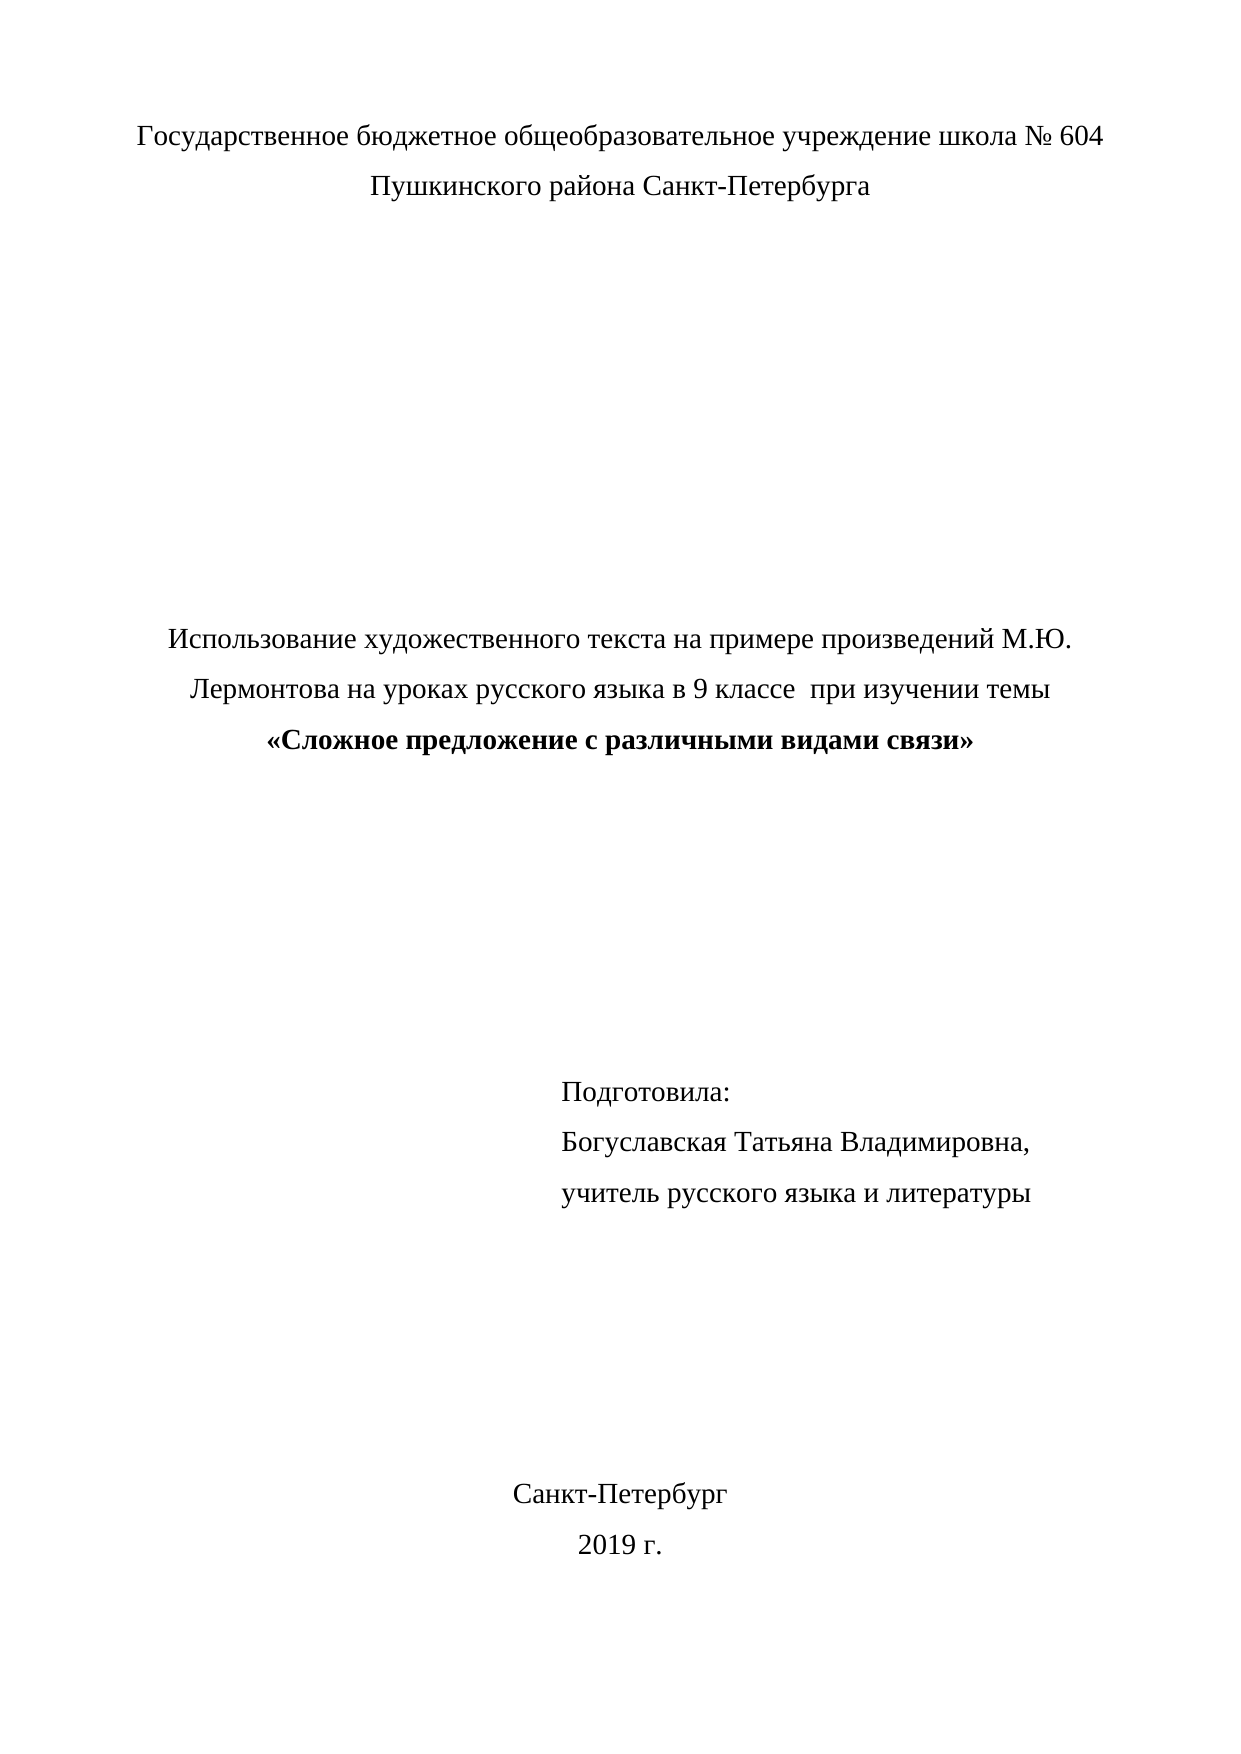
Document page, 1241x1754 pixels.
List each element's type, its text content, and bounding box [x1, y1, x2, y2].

text учитель русского языка и литературы [561, 1175, 1122, 1208]
text «Сложное предложение с различными видами связи» [118, 722, 1122, 755]
text Государственное бюджетное общеобразовательное учреждение школа № 604 Пушкинского района Санкт-Петербурга [118, 118, 1122, 202]
text Богуславская Татьяна Владимировна, [561, 1124, 1122, 1158]
text Санкт-Петербург [118, 1477, 1122, 1510]
text 2019 г. [118, 1527, 1122, 1560]
text Использование художественного текста на примере произведений М.Ю. Лермонтова на уроках русского языка в 9 классе при изучении темы [118, 621, 1122, 705]
text Подготовила: [561, 1074, 1122, 1108]
